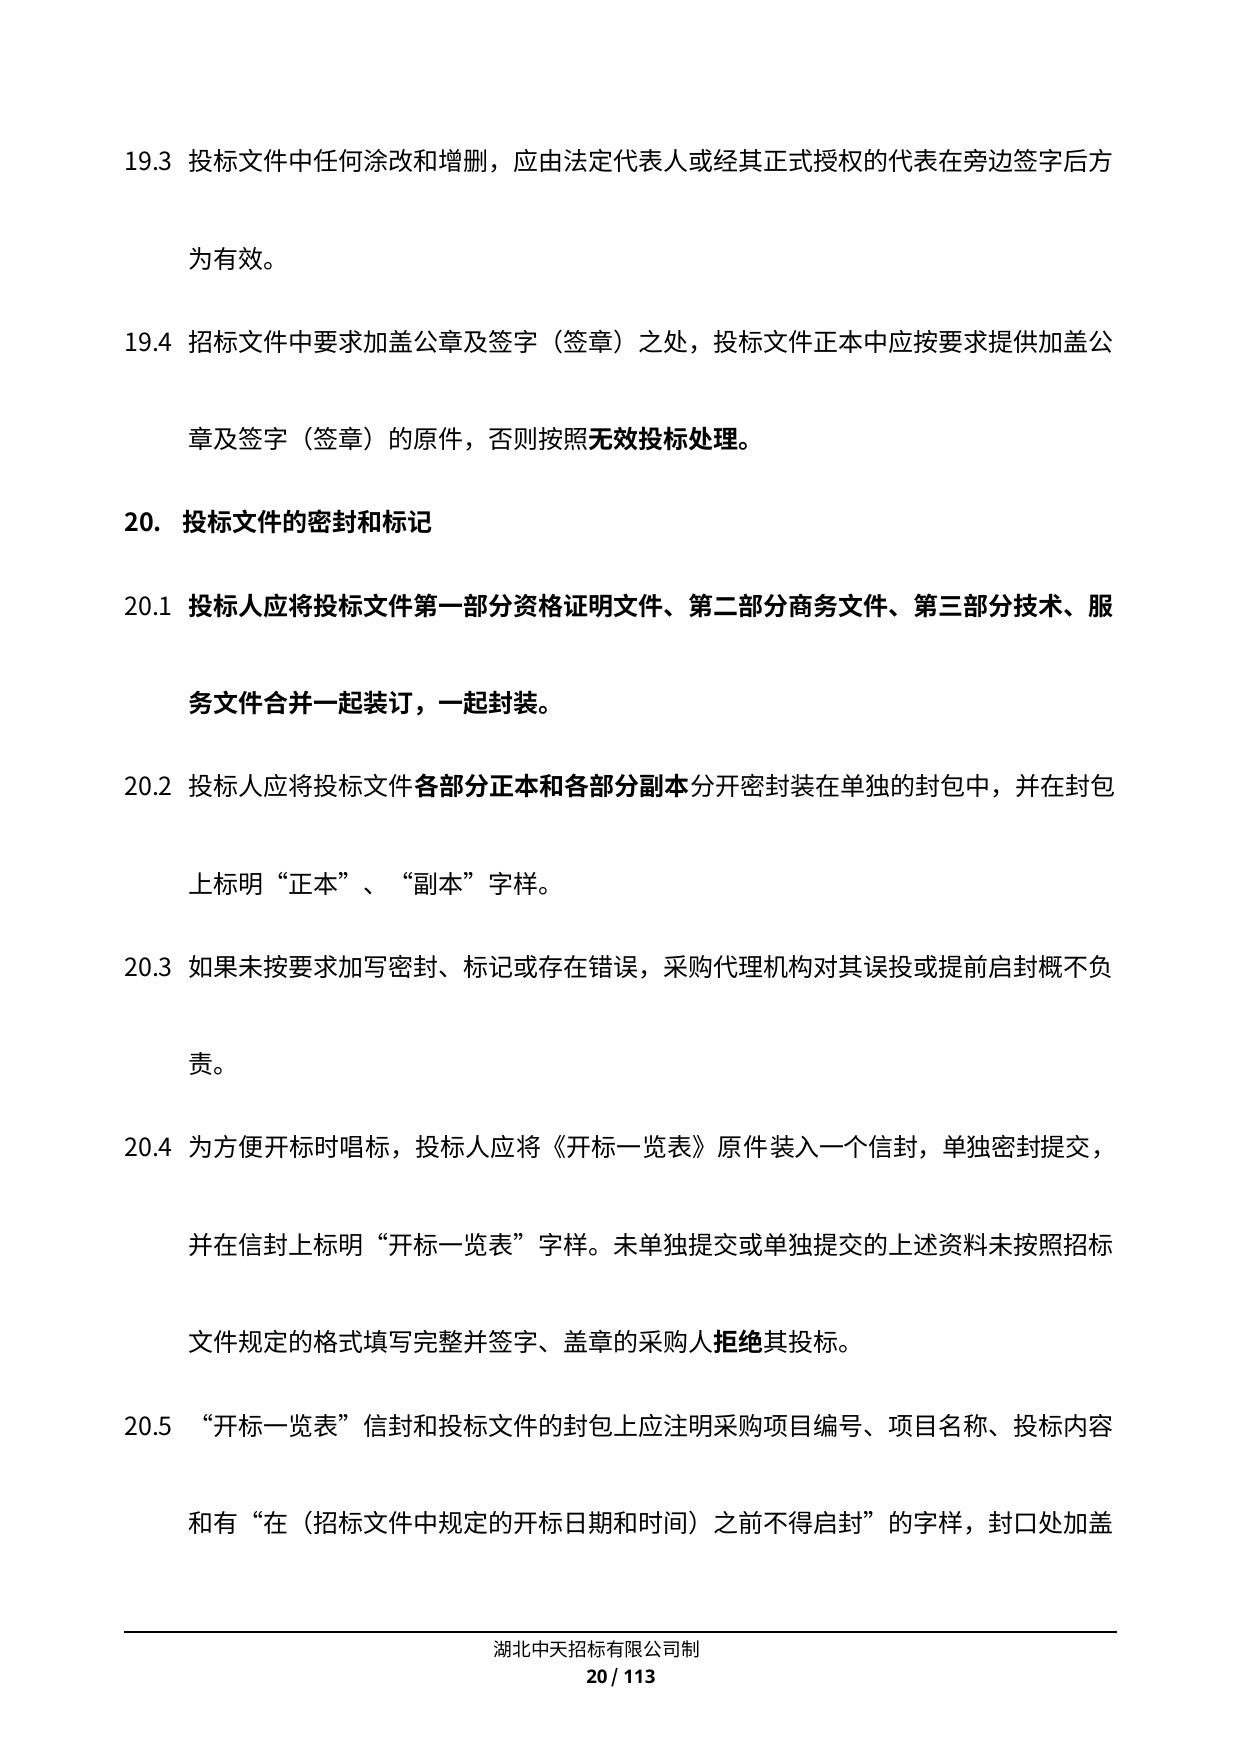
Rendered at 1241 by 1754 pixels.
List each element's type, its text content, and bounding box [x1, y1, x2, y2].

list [124, 1392, 1116, 1554]
list 投标人应将投标文件各部分正本和各部分副本分开密封装在单独的封包中，并在封包上标明“正本”、“副本”字样。 [124, 752, 1116, 915]
list 如果未按要求加写密封、标记或存在错误，采购代理机构对其误投或提前启封概不负责。 [124, 933, 1116, 1095]
list 为方便开标时唱标，投标人应将《开标一览表》原件装入一个信封，单独密封提交，并在信封上标明“开标一览表”字样。未单独提交或单独提交的上述资料未按照招标文件规定的格式填写完整并签字、盖章的采购人拒绝其投标。 [124, 1113, 1116, 1373]
list 投标文件中任何涂改和增删，应由法定代表人或经其正式授权的代表在旁边签字后方为有效。 [124, 127, 1116, 290]
list 招标文件中要求加盖公章及签字（签章）之处，投标文件正本中应按要求提供加盖公章及签字（签章）的原件，否则按照无效投标处理。 [124, 308, 1116, 470]
list 投标人应将投标文件第一部分资格证明文件、第二部分商务文件、第三部分技术、服务文件合并一起装订，一起封装。 [124, 572, 1116, 734]
list 投标文件的密封和标记 [124, 488, 1116, 553]
